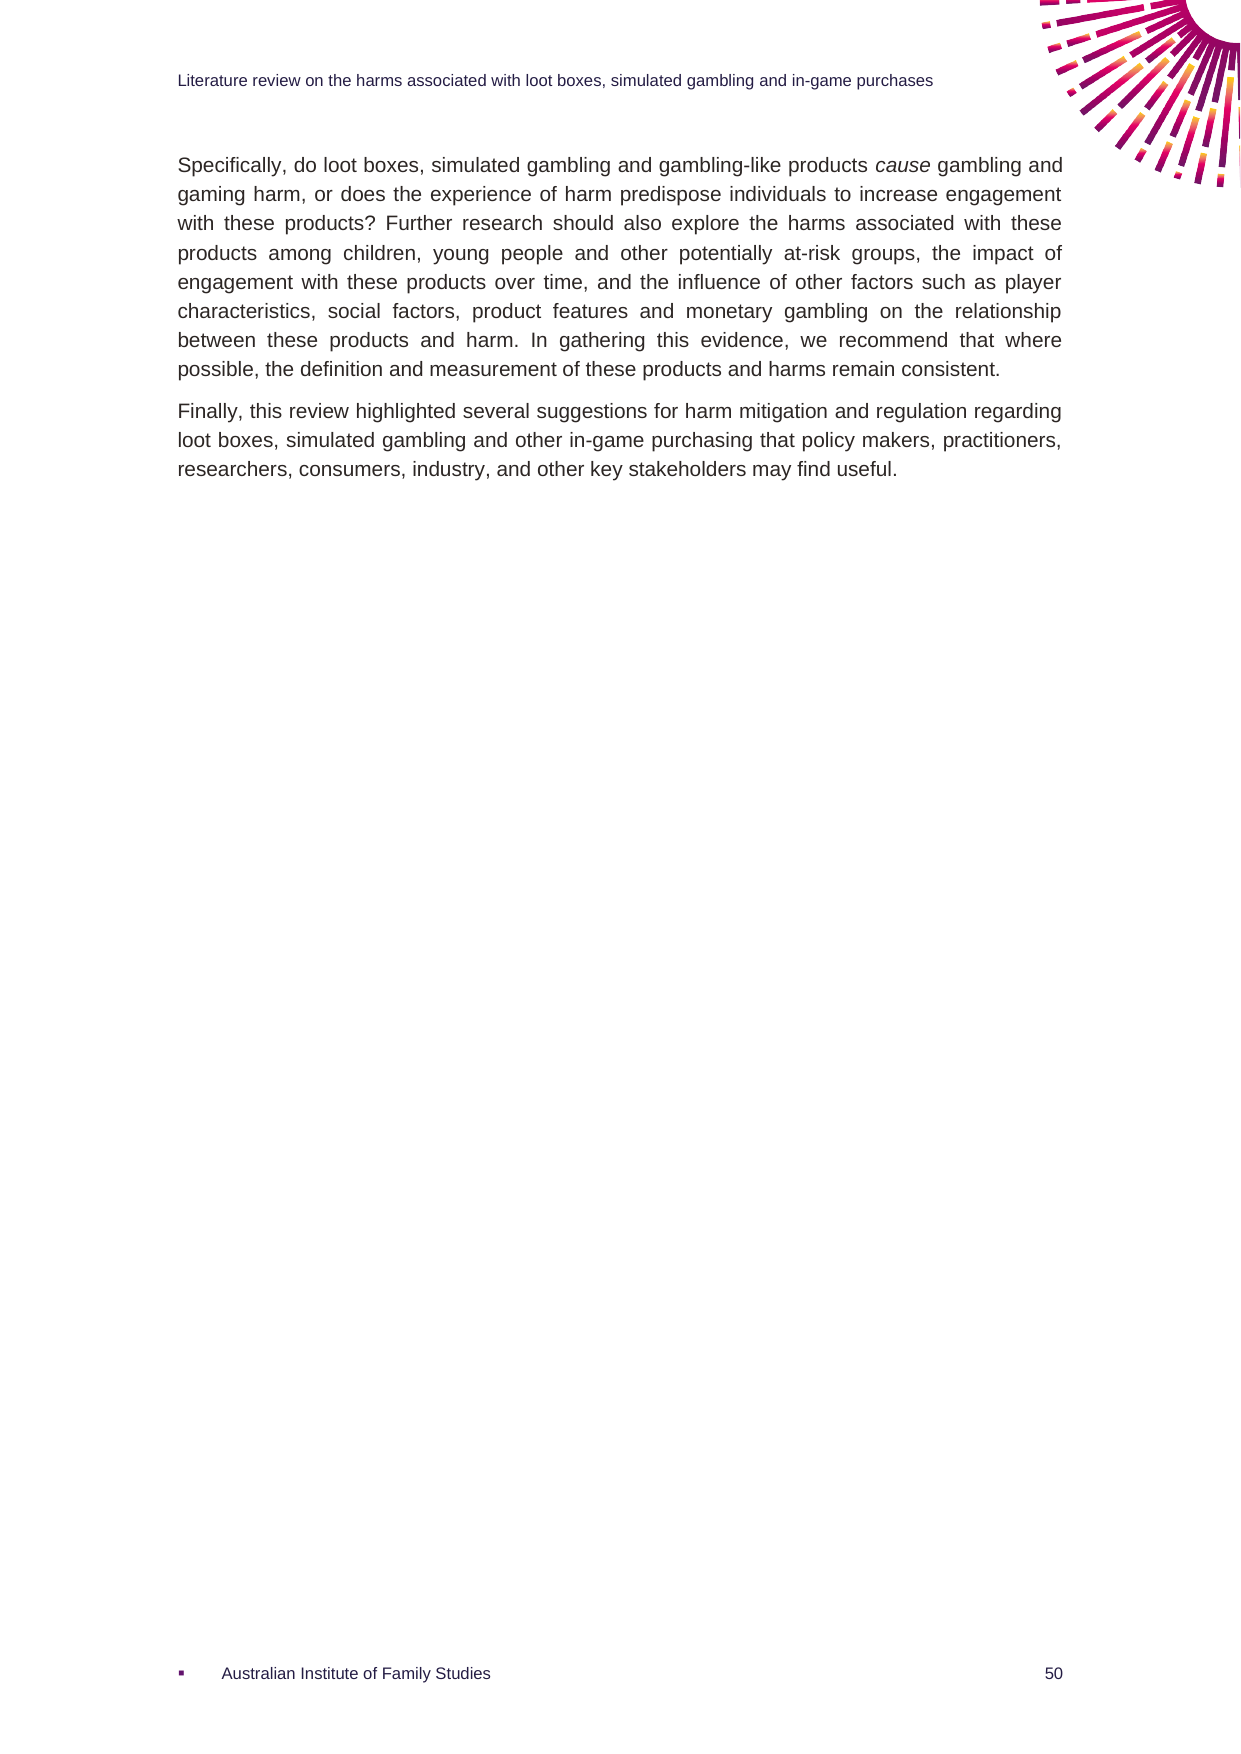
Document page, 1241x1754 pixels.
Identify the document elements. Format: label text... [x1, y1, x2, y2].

picture [1039, 0, 1241, 188]
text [177, 148, 1063, 381]
text Finally, this review highlighted several suggestions for harm mitigation and regulation regarding loot boxes, simulated gambling and other in-game purchasing that policy makers, practitioners, researchers, consumers, industry, and other key stakeholders may find useful. [177, 393, 1063, 481]
